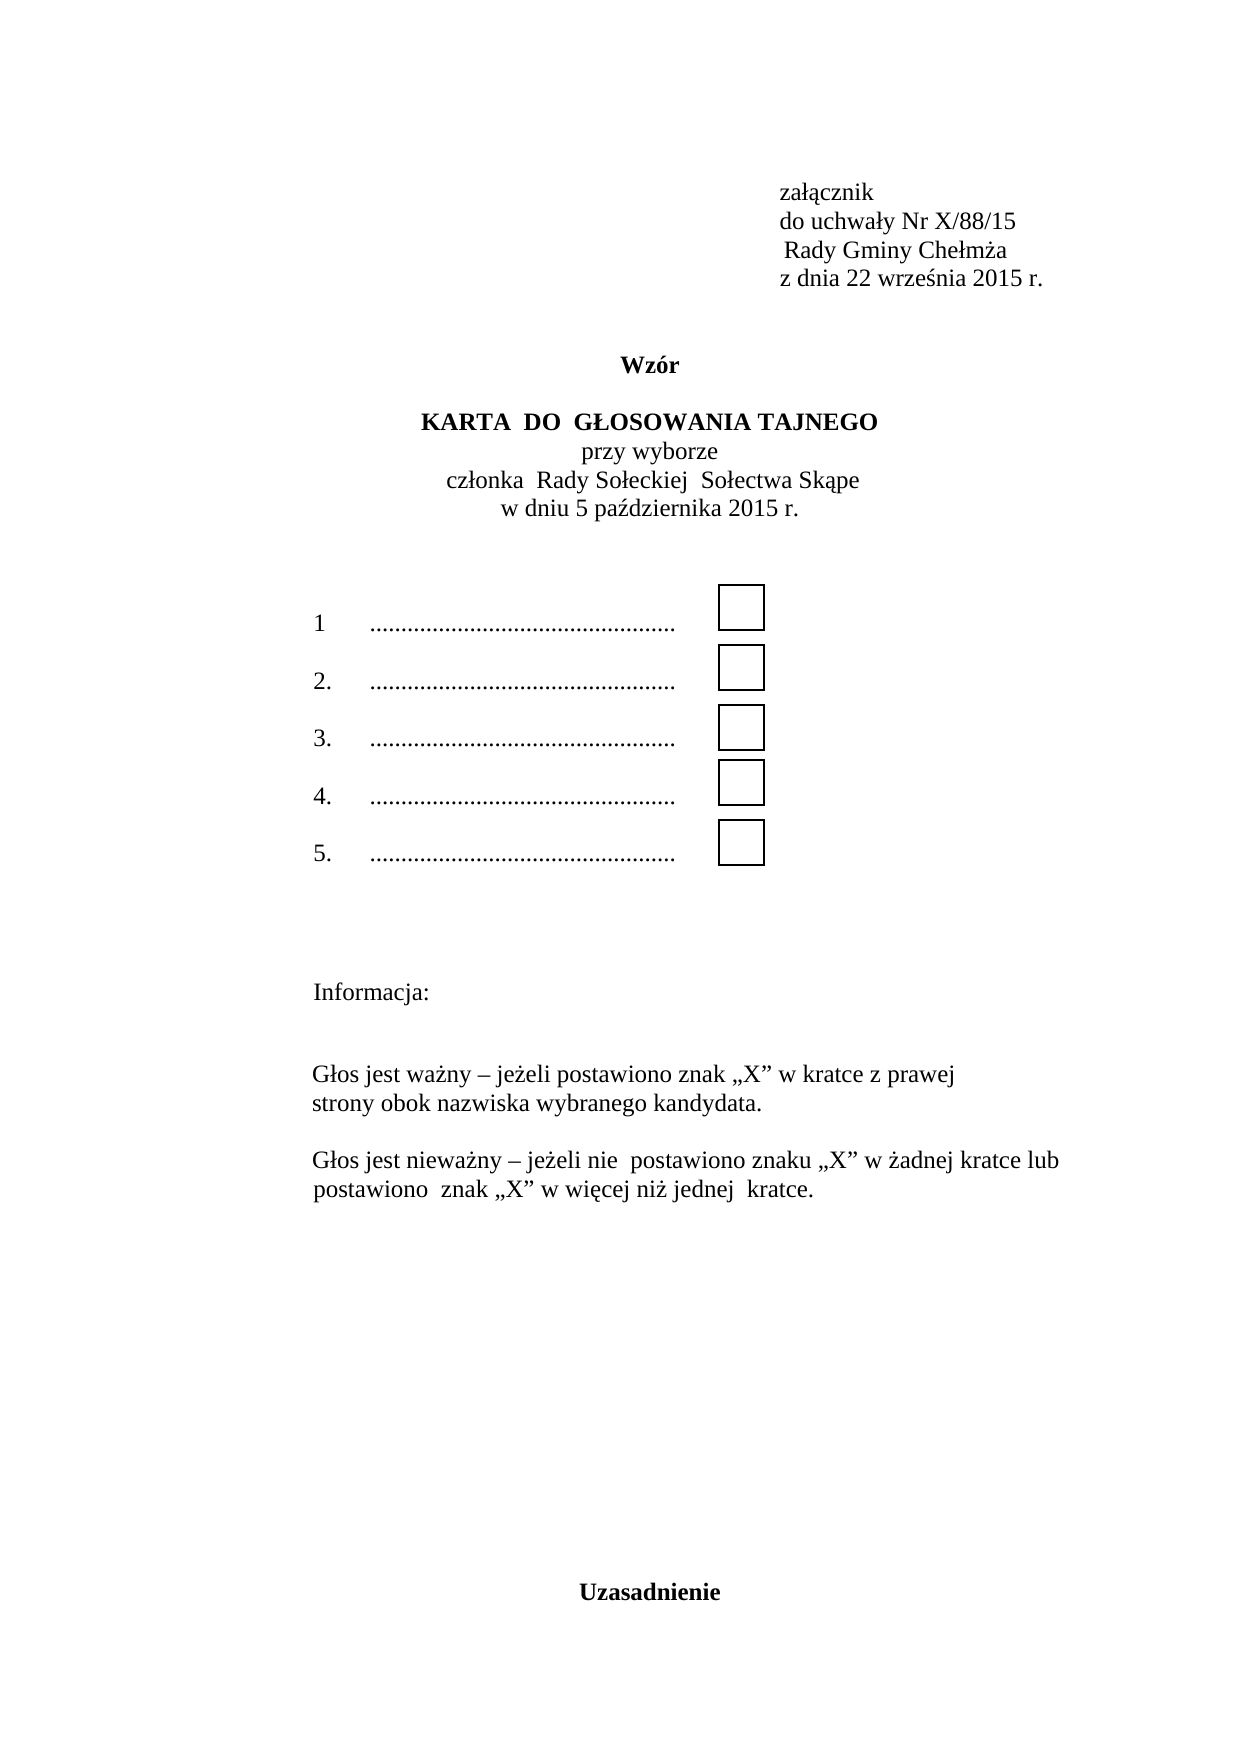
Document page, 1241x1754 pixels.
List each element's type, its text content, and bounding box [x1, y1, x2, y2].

title Rady Gminy Chełmża [207, 235, 1092, 263]
title Wzór [207, 350, 1092, 378]
list ................................................. [313, 608, 1092, 637]
list ................................................. [313, 723, 1092, 752]
text Głos jest nieważny – jeżeli nie postawiono znaku „X” w żadnej kratce lub [207, 1145, 1092, 1174]
title załącznik [649, 177, 1092, 206]
text w dniu 5 października 2015 r. [207, 493, 1092, 522]
title do uchwały Nr X/88/15 [649, 206, 1092, 235]
text strony obok nazwiska wybranego kandydata. [207, 1088, 1092, 1117]
text członka Rady Sołeckiej Sołectwa Skąpe [207, 465, 1092, 493]
title z dnia 22 września 2015 r. [207, 263, 1092, 292]
text przy wyborze [207, 436, 1092, 465]
text Informacja: [207, 977, 1092, 1006]
text Głos jest ważny – jeżeli postawiono znak „X” w kratce z prawej [207, 1059, 1092, 1088]
list ................................................. [313, 781, 1092, 810]
title KARTA DO GŁOSOWANIA TAJNEGO [207, 407, 1092, 436]
text Uzasadnienie [207, 1577, 1092, 1605]
text postawiono znak „X” w więcej niż jednej kratce. [207, 1174, 1092, 1203]
list ................................................. [313, 666, 1092, 695]
list ................................................. [313, 838, 1092, 867]
